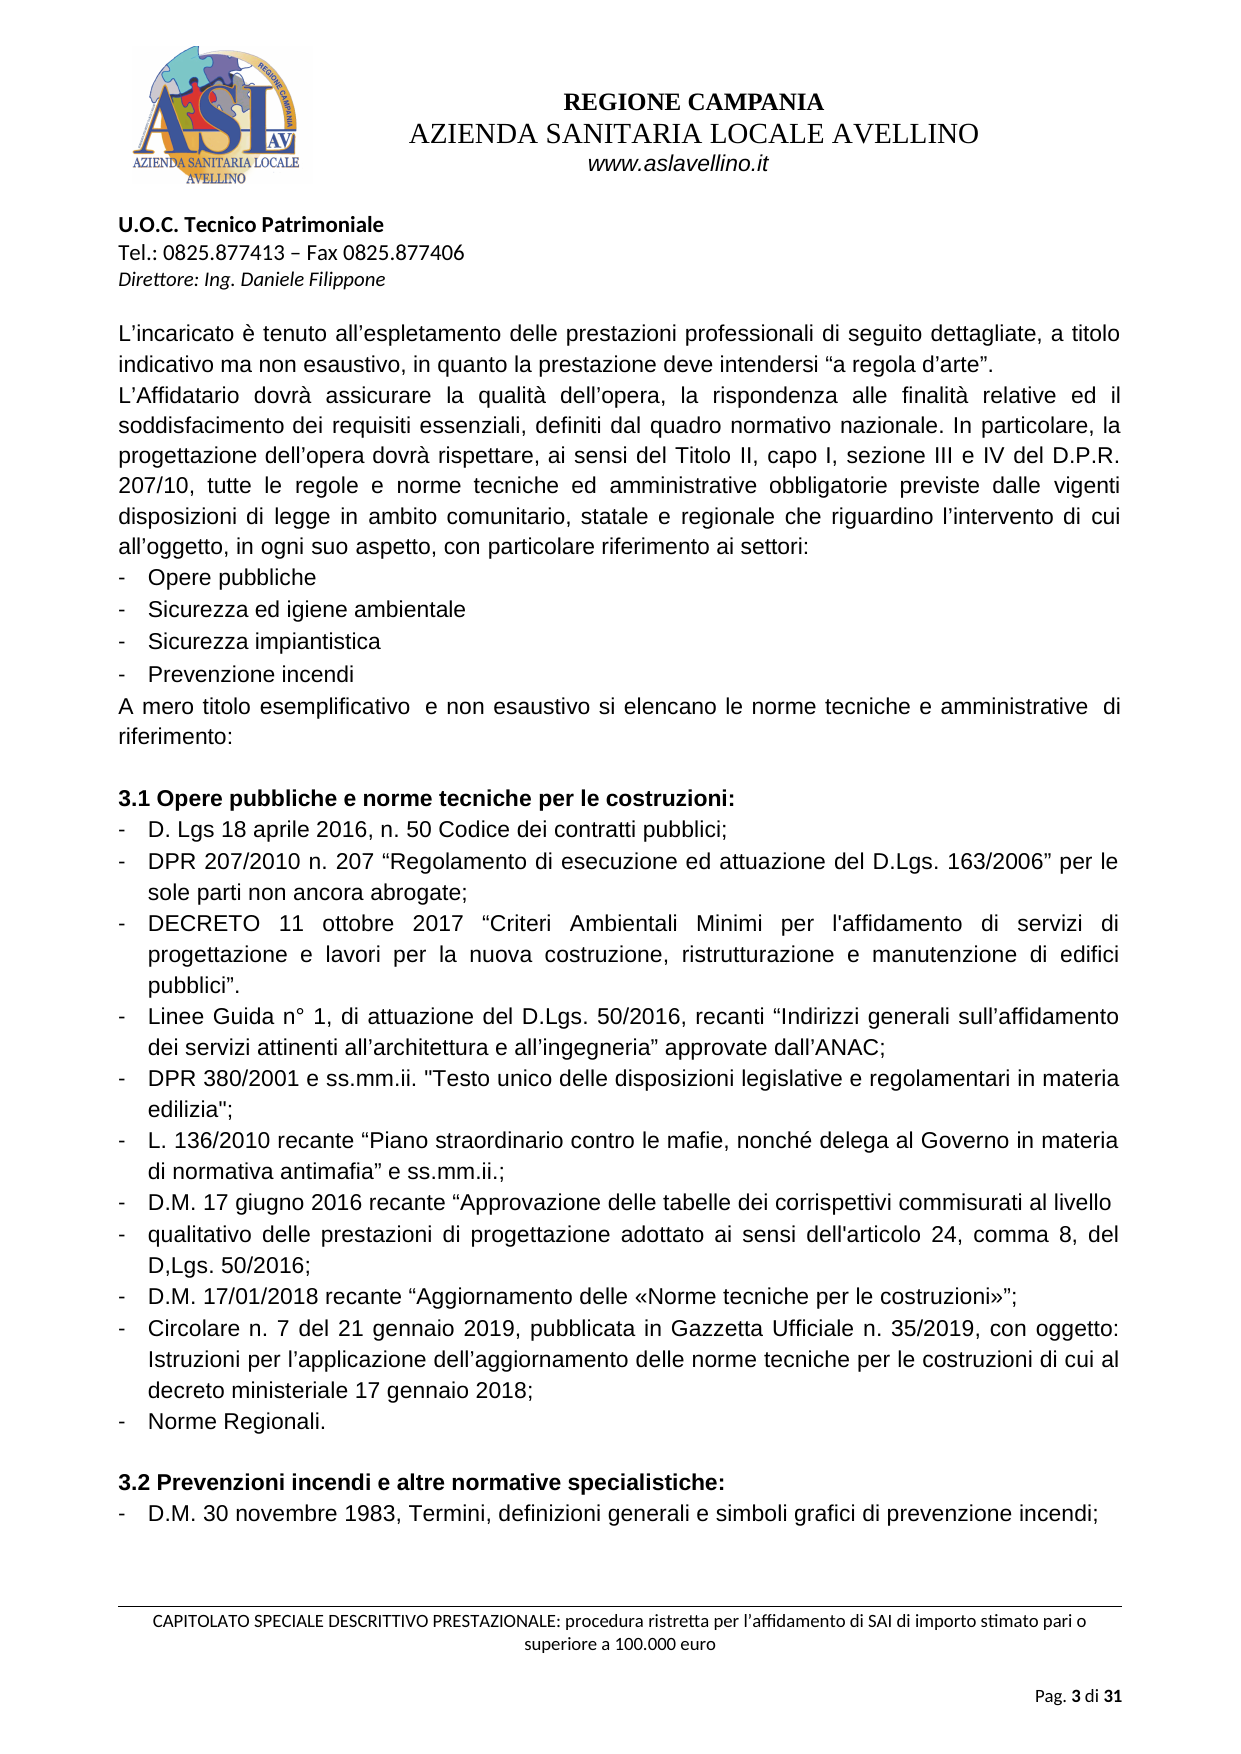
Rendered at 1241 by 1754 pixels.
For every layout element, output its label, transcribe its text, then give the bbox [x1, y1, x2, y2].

list D.M. 17 giugno 2016 recante “Approvazione delle tabelle dei corrispettivi commisurati al livello [118, 1188, 1121, 1216]
list L. 136/2010 recante “Piano straordinario contro le mafie, nonché delega al Governo in materia di normativa antimafia” e ss.mm.ii.; [118, 1126, 1121, 1184]
list qualitativo delle prestazioni di progettazione adottato ai sensi dell'articolo 24, comma 8, del D,Lgs. 50/2016; [118, 1220, 1121, 1278]
list DPR 207/2010 n. 207 “Regolamento di esecuzione ed attuazione del D.Lgs. 163/2006” per le sole parti non ancora abrogate; [118, 847, 1121, 906]
list DECRETO 11 ottobre 2017 “Criteri Ambientali Minimi per l'affidamento di servizi di progettazione e lavori per la nuova costruzione, ristrutturazione e manutenzione di edifici pubblici”. [118, 909, 1121, 998]
picture [132, 46, 313, 184]
list D.M. 30 novembre 1983, Termini, definizioni generali e simboli grafici di prevenzione incendi; [118, 1499, 1121, 1528]
list Linee Guida n° 1, di attuazione del D.Lgs. 50/2016, recanti “Indirizzi generali sull’affidamento dei servizi attinenti all’architettura e all’ingegneria” approvate dall’ANAC; [118, 1002, 1121, 1060]
list Prevenzione incendi [118, 660, 1121, 688]
list D. Lgs 18 aprile 2016, n. 50 Codice dei contratti pubblici; [118, 815, 1121, 843]
list Opere pubbliche [118, 563, 1121, 591]
list D.M. 17/01/2018 recante “Aggiornamento delle «Norme tecniche per le costruzioni»”; [118, 1282, 1121, 1310]
list Norme Regionali. [118, 1407, 1121, 1435]
text A mero titolo esemplificativo e non esaustivo si elencano le norme tecniche e amministrative di riferimento: [118, 693, 1121, 749]
text 3.1 Opere pubbliche e norme tecniche per le costruzioni: [118, 785, 1121, 811]
list Sicurezza impiantistica [118, 627, 1121, 656]
list Sicurezza ed igiene ambientale [118, 595, 1121, 623]
text L’incaricato è tenuto all’espletamento delle prestazioni professionali di seguito dettagliate, a titolo indicativo ma non esaustivo, in quanto la prestazione deve intendersi “a regola d’arte”. [118, 320, 1121, 378]
text L’Affidatario dovrà assicurare la qualità dell’opera, la rispondenza alle finalità relative ed il soddisfacimento dei requisiti essenziali, definiti dal quadro normativo nazionale. In particolare, la progettazione dell’opera dovrà rispettare, ai sensi del Titolo II, capo I, sezione III e IV del D.P.R. 207/10, tutte le regole e norme tecniche ed amministrative obbligatorie previste dalle vigenti disposizioni di legge in ambito comunitario, statale e regionale che riguardino l’intervento di cui all’oggetto, in ogni suo aspetto, con particolare riferimento ai settori: [118, 382, 1121, 559]
list Circolare n. 7 del 21 gennaio 2019, pubblicata in Gazzetta Ufficiale n. 35/2019, con oggetto: Istruzioni per l’applicazione dell’aggiornamento delle norme tecniche per le costruzioni di cui al decreto ministeriale 17 gennaio 2018; [118, 1314, 1121, 1403]
text 3.2 Prevenzioni incendi e altre normative specialistiche: [118, 1469, 1121, 1496]
list DPR 380/2001 e ss.mm.ii. "Testo unico delle disposizioni legislative e regolamentari in materia edilizia"; [118, 1064, 1121, 1122]
